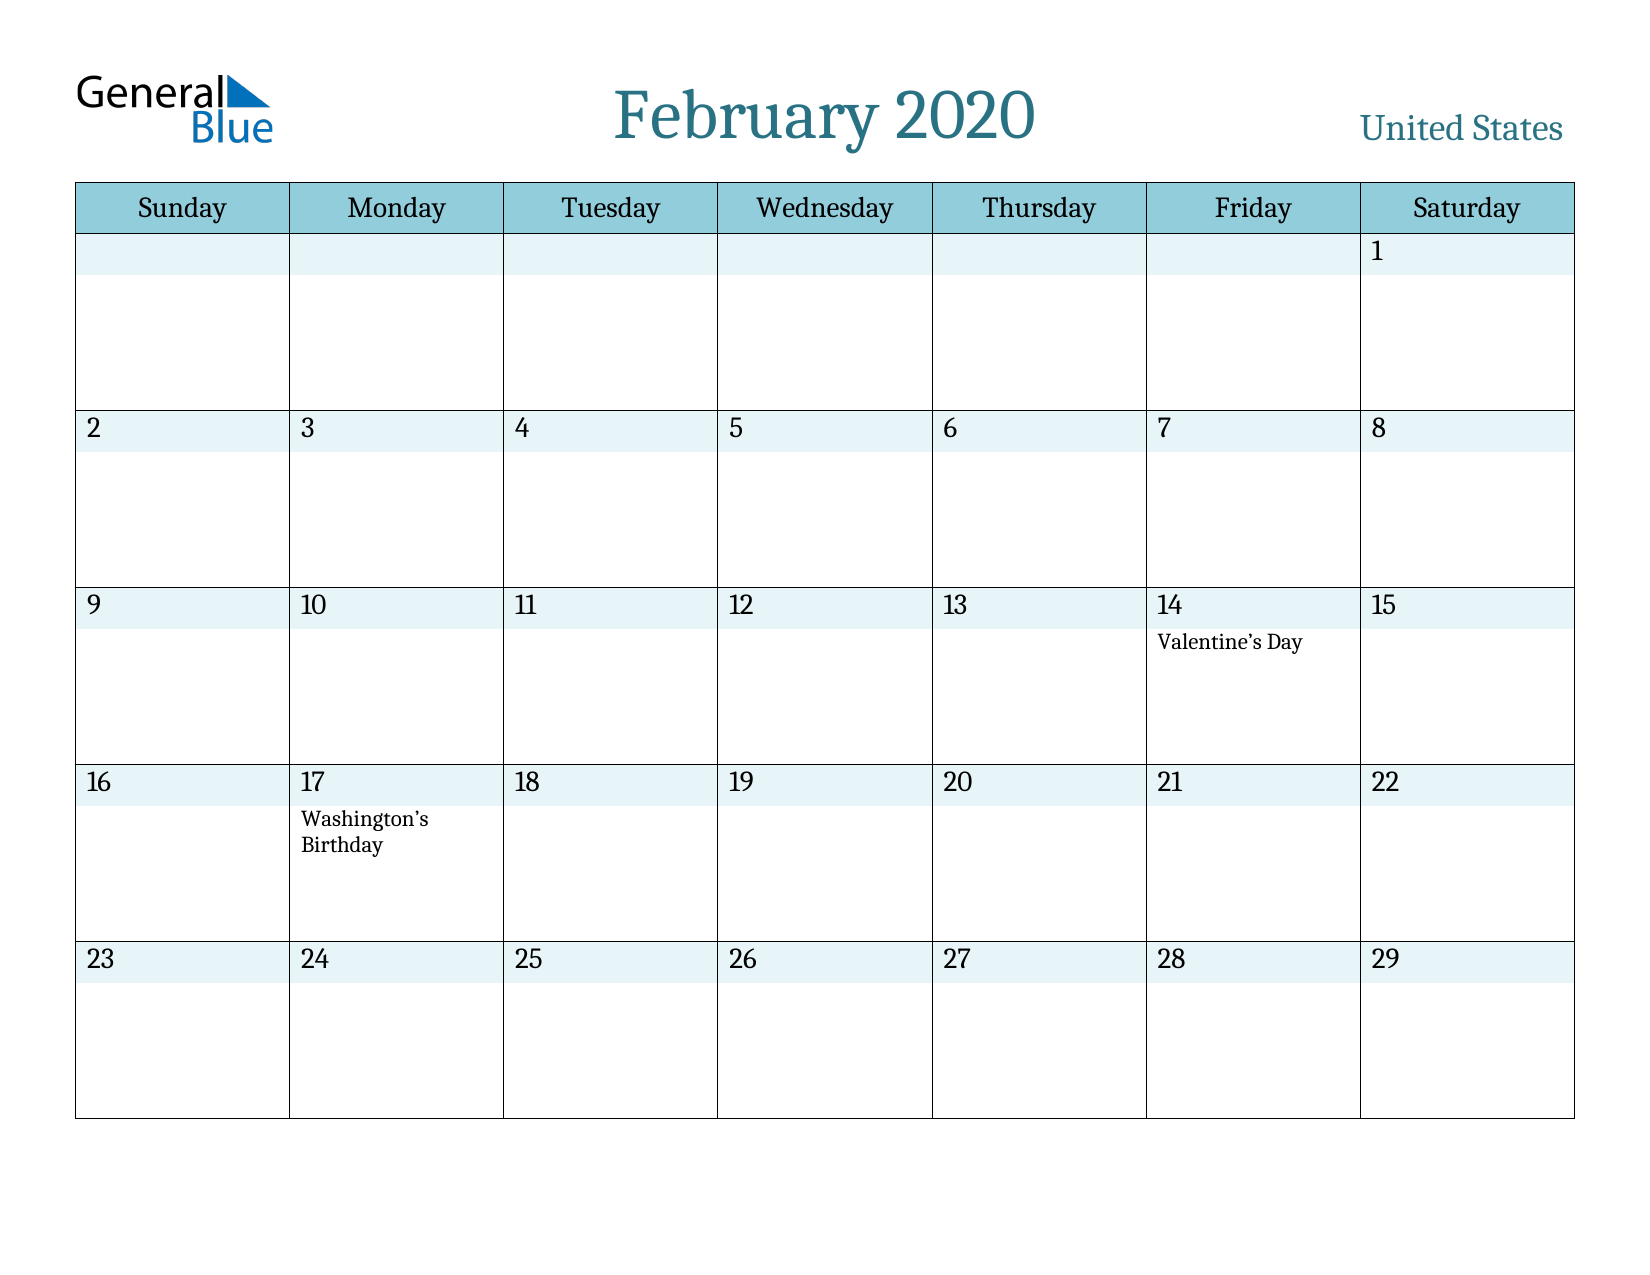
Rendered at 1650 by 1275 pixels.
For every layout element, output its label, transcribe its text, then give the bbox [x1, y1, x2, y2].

table_cell [504, 806, 717, 941]
table_cell [718, 452, 932, 587]
table_cell Thursday [933, 183, 1146, 233]
table_header United States [1146, 75, 1574, 182]
table_cell 29 [1361, 942, 1574, 983]
table_cell 3 [290, 411, 503, 452]
table_header [76, 75, 503, 182]
table_cell [76, 629, 289, 764]
table_cell [1147, 983, 1360, 1118]
table_cell [933, 629, 1146, 764]
table_cell 13 [933, 588, 1146, 629]
table_cell 5 [718, 411, 932, 452]
table_cell [290, 234, 503, 275]
table_cell 22 [1361, 765, 1574, 806]
table_cell [933, 806, 1146, 941]
table_cell 4 [504, 411, 717, 452]
table_cell 21 [1147, 765, 1360, 806]
table_cell 26 [718, 942, 932, 983]
table_cell 16 [76, 765, 289, 806]
table_cell Valentine’s Day [1147, 629, 1360, 764]
table_cell [76, 234, 289, 275]
table_cell Friday [1147, 183, 1360, 233]
picture [77, 75, 273, 143]
table_cell [504, 275, 717, 410]
table_cell 1 [1361, 234, 1574, 275]
table_cell [933, 452, 1146, 587]
table_cell 9 [76, 588, 289, 629]
table_cell Washington’s Birthday [290, 806, 503, 941]
table_cell 18 [504, 765, 717, 806]
table_cell 25 [504, 942, 717, 983]
table_cell 20 [933, 765, 1146, 806]
table_cell Wednesday [718, 183, 932, 233]
table_cell 17 [290, 765, 503, 806]
table_cell 12 [718, 588, 932, 629]
table_cell [76, 452, 289, 587]
table_cell [933, 234, 1146, 275]
table_cell 23 [76, 942, 289, 983]
table_cell [1361, 452, 1574, 587]
table_cell 27 [933, 942, 1146, 983]
table_cell [504, 983, 717, 1118]
table_cell [504, 629, 717, 764]
table_cell 14 [1147, 588, 1360, 629]
table_cell [1361, 629, 1574, 764]
table_cell [76, 806, 289, 941]
table_cell Monday [290, 183, 503, 233]
table_cell [1361, 806, 1574, 941]
table_cell [718, 806, 932, 941]
table_cell [718, 234, 932, 275]
table_cell [1147, 452, 1360, 587]
table_cell 15 [1361, 588, 1574, 629]
table_cell [290, 629, 503, 764]
table_cell [1361, 275, 1574, 410]
table_cell 19 [718, 765, 932, 806]
table_cell [1147, 234, 1360, 275]
table_header February 2020 [504, 75, 1146, 182]
table_cell [718, 983, 932, 1118]
table_cell [76, 275, 289, 410]
table_cell 11 [504, 588, 717, 629]
table_cell [718, 275, 932, 410]
table_cell 6 [933, 411, 1146, 452]
table_cell 7 [1147, 411, 1360, 452]
table_cell [1147, 275, 1360, 410]
table_cell [1147, 806, 1360, 941]
table_cell 28 [1147, 942, 1360, 983]
table_cell 2 [76, 411, 289, 452]
table_cell [718, 629, 932, 764]
table_cell 24 [290, 942, 503, 983]
table_cell 10 [290, 588, 503, 629]
table_cell [76, 983, 289, 1118]
table_cell [290, 275, 503, 410]
table_cell Sunday [76, 183, 289, 233]
table_cell [290, 452, 503, 587]
table_cell [933, 983, 1146, 1118]
table_cell [933, 275, 1146, 410]
table_cell [504, 452, 717, 587]
table_cell [504, 234, 717, 275]
table_cell Saturday [1361, 183, 1574, 233]
table_cell Tuesday [504, 183, 717, 233]
table_cell 8 [1361, 411, 1574, 452]
table_cell [290, 983, 503, 1118]
table_cell [1361, 983, 1574, 1118]
